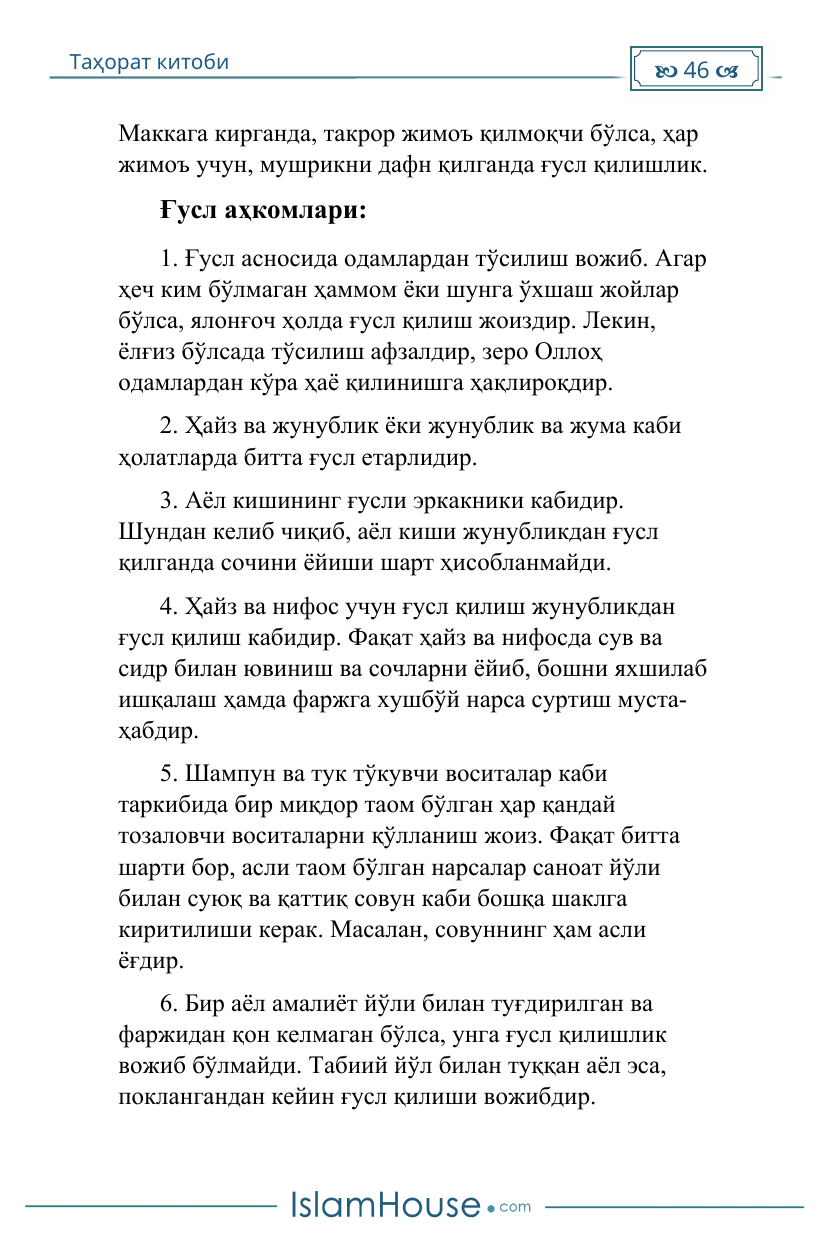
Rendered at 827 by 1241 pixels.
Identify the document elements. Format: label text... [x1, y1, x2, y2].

picture [284, 1186, 805, 1224]
text 3. Аёл кишининг ғусли эркакники кабидир. Шундан келиб чиқиб, аёл киши жунубликдан ғусл қилганда сочини ёйиши шарт ҳисобланмайди. [118, 485, 709, 576]
text 2. Ҳайз ва жунублик ёки жунублик ва жума каби ҳолатларда битта ғусл етарлидир. [118, 411, 709, 470]
text 5. Шампун ва тук тўкувчи воситалар каби таркибида бир миқдор таом бўлган ҳар қандай тозаловчи воситаларни қўлланиш жоиз. Фақат битта шарти бор, асли таом бўлган нарсалар саноат йўли билан суюқ ва қаттиқ совун каби бошқа шаклга киритилиши керак. Масалан, совуннинг ҳам асли ёғдир. [118, 758, 709, 973]
picture [18, 1186, 277, 1223]
text 1. Ғусл асносида одамлардан тўсилиш вожиб. Агар ҳеч ким бўлмаган ҳаммом ёки шунга ўхшаш жойлар бўлса, ялонғоч ҳолда ғусл қилиш жоиздир. Лекин, ёлғиз бўлсада тўсилиш афзалдир, зеро Оллоҳ одамлардан кўра ҳаё қилинишга ҳақлироқдир. [118, 243, 709, 396]
text Ғусл аҳкомлари: [118, 193, 709, 224]
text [118, 118, 709, 178]
text 4. Ҳайз ва нифос учун ғусл қилиш жунубликдан ғусл қилиш кабидир. Фақат ҳайз ва нифосда сув ва сидр билан ювиниш ва сочларни ёйиб, бошни яхшилаб ишқалаш ҳамда фаржга хушбўй нарса суртиш муста-ҳабдир. [118, 591, 709, 744]
text 6. Бир аёл амалиёт йўли билан туғдирилган ва фаржидан қон келмаган бўлса, унга ғусл қилишлик вожиб бўлмайди. Табиий йўл билан туққан аёл эса, поклангандан кейин ғусл қилиши вожибдир. [118, 988, 709, 1110]
